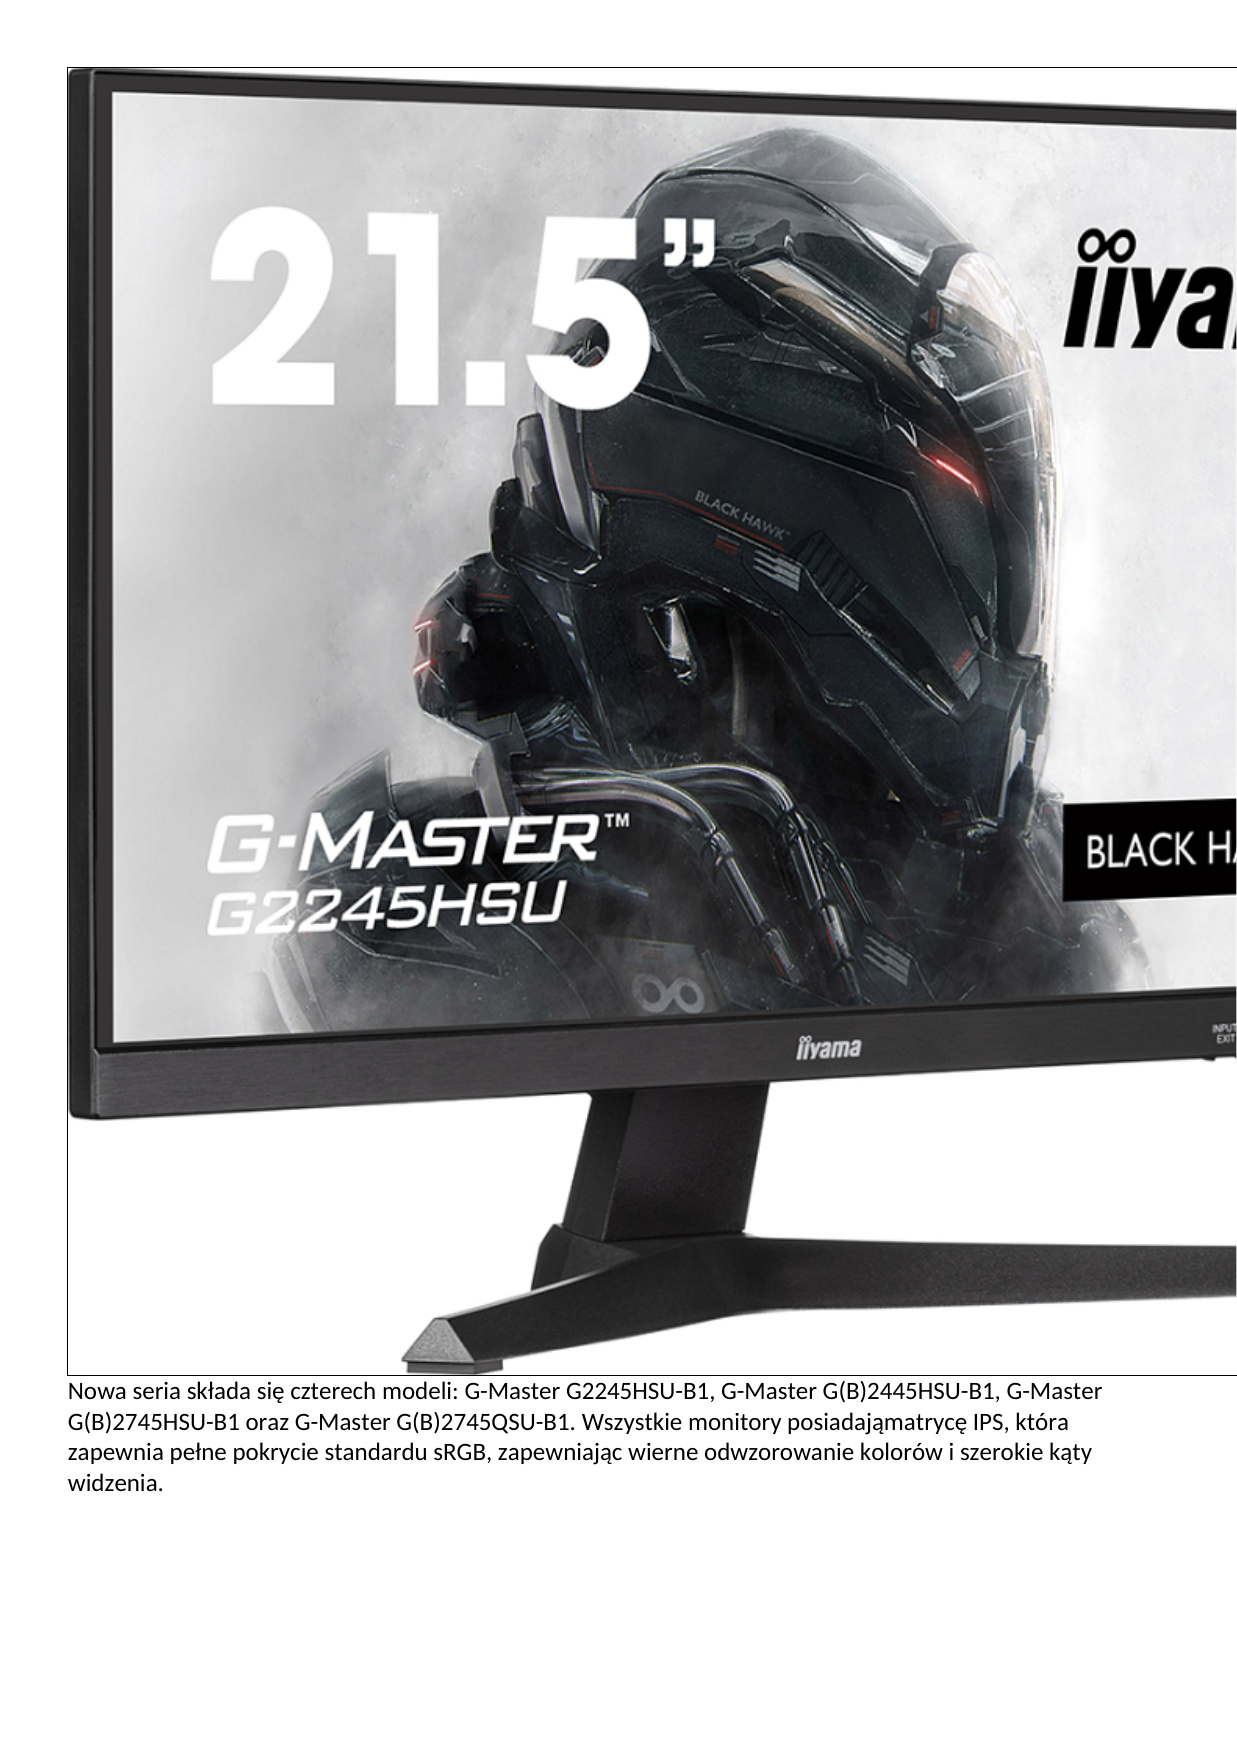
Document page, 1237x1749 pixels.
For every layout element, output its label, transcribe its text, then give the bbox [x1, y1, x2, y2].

picture [68, 68, 1237, 1375]
text Nowa seria składa się czterech modeli: G-Master G2245HSU-B1, G-Master G(B)2445HSU-B1, G-Master G(B)2745HSU-B1 oraz G-Master G(B)2745QSU-B1. Wszystkie monitory posiadająmatrycę IPS, która zapewnia pełne pokrycie standardu sRGB, zapewniając wierne odwzorowanie kolorów i szerokie kąty widzenia. [68, 1376, 1169, 1498]
